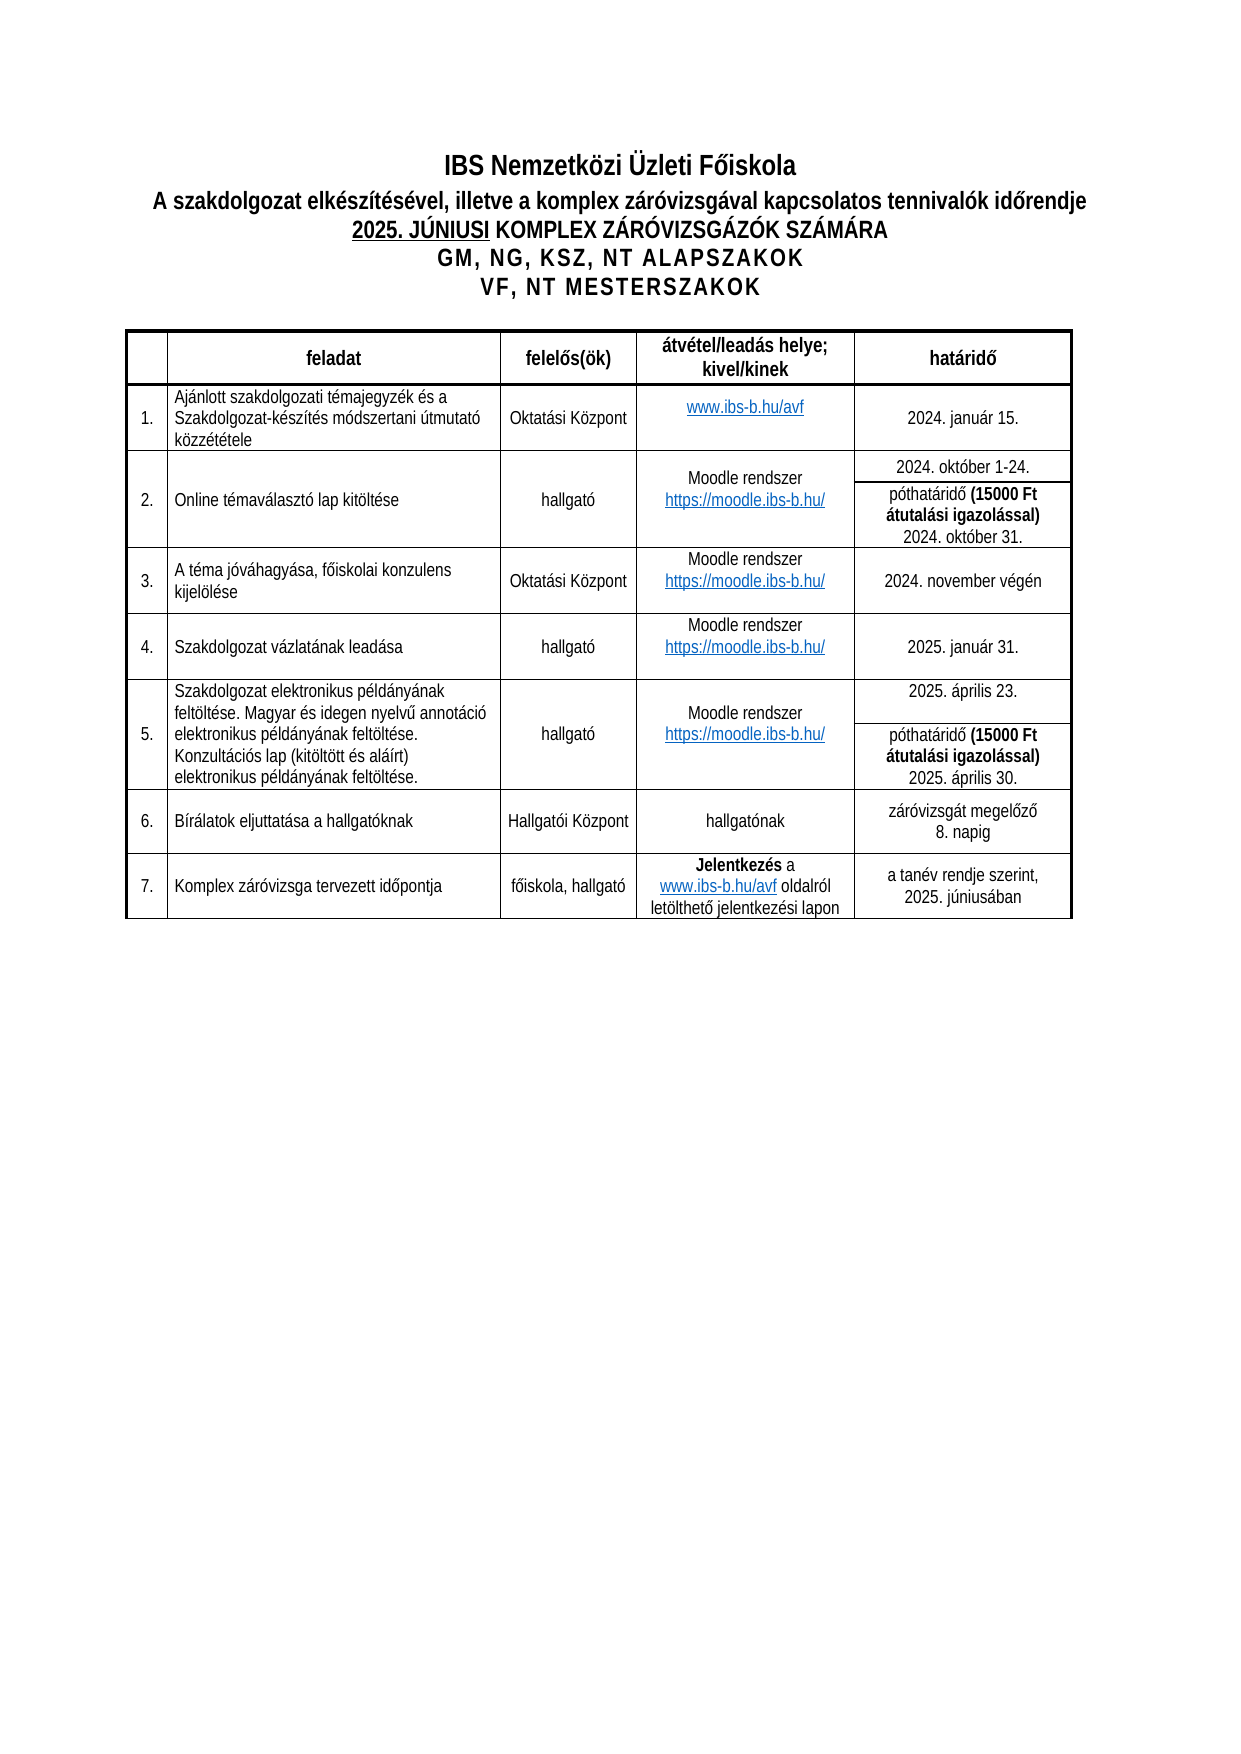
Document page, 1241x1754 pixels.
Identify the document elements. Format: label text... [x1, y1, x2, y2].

table_cell 5. [128, 680, 167, 788]
text A szakdolgozat elkészítésével, illetve a komplex záróvizsgával kapcsolatos tennivalók időrendje 2025. JÚNIUSI KOMPLEX ZÁRÓVIZSGÁZÓK SZÁMÁRA [148, 186, 1093, 243]
table_cell póthatáridő (15000 Ft átutalási igazolással) 2024. október 31. [855, 483, 1070, 547]
table_cell záróvizsgát megelőző 8. napig [855, 790, 1070, 853]
text VF, NT MESTERSZAKOK [148, 272, 1093, 301]
table_cell 2. [128, 451, 167, 547]
table_cell 4. [128, 614, 167, 679]
table_cell a tanév rendje szerint, 2025. júniusában [855, 854, 1070, 918]
table_header határidő [855, 333, 1070, 382]
table_cell Oktatási Központ [501, 548, 636, 613]
table_cell Komplex záróvizsga tervezett időpontja [168, 854, 500, 918]
table_cell 2024. október 1-24. [855, 451, 1070, 481]
table_header feladat [168, 333, 500, 382]
table_cell 6. [128, 790, 167, 853]
table_cell Szakdolgozat vázlatának leadása [168, 614, 500, 679]
table_cell 2025. április 23. [855, 680, 1070, 723]
table_cell Oktatási Központ [501, 386, 636, 450]
text GM, NG, KSZ, NT ALAPSZAKOK [148, 243, 1093, 272]
table_cell 7. [128, 854, 167, 918]
table_cell Moodle rendszer https://moodle.ibs-b.hu/ [637, 680, 854, 788]
table_cell Moodle rendszer https://moodle.ibs-b.hu/ [637, 614, 854, 679]
table_cell A téma jóváhagyása, főiskolai konzulens kijelölése [168, 548, 500, 613]
table_cell Ajánlott szakdolgozati témajegyzék és a Szakdolgozat-készítés módszertani útmutató közzététele [168, 386, 500, 450]
table_cell hallgatónak [637, 790, 854, 853]
table_cell hallgató [501, 451, 636, 547]
table_cell hallgató [501, 680, 636, 788]
table_cell Moodle rendszer https://moodle.ibs-b.hu/ [637, 451, 854, 547]
table_cell Hallgatói Központ [501, 790, 636, 853]
table_header [128, 333, 167, 382]
table_header felelős(ök) [501, 333, 636, 382]
table_cell Jelentkezés a www.ibs-b.hu/avf oldalról letölthető jelentkezési lapon [637, 854, 854, 918]
table_cell 2024. november végén [855, 548, 1070, 613]
table_cell hallgató [501, 614, 636, 679]
table_cell póthatáridő (15000 Ft átutalási igazolással) 2025. április 30. [855, 724, 1070, 788]
table_cell 2025. január 31. [855, 614, 1070, 679]
table_cell 2024. január 15. [855, 386, 1070, 450]
table_cell Bírálatok eljuttatása a hallgatóknak [168, 790, 500, 853]
table_cell 3. [128, 548, 167, 613]
table_cell www.ibs-b.hu/avf [637, 386, 854, 450]
table_cell 1. [128, 386, 167, 450]
table_header átvétel/leadás helye; kivel/kinek [637, 333, 854, 382]
table_cell Szakdolgozat elektronikus példányának feltöltése. Magyar és idegen nyelvű annotáció elektronikus példányának feltöltése. Konzultációs lap (kitöltött és aláírt) elektronikus példányának feltöltése. [168, 680, 500, 788]
table_cell Online témaválasztó lap kitöltése [168, 451, 500, 547]
table_cell Moodle rendszer https://moodle.ibs-b.hu/ [637, 548, 854, 613]
text IBS Nemzetközi Üzleti Főiskola [148, 148, 1093, 181]
table_cell főiskola, hallgató [501, 854, 636, 918]
